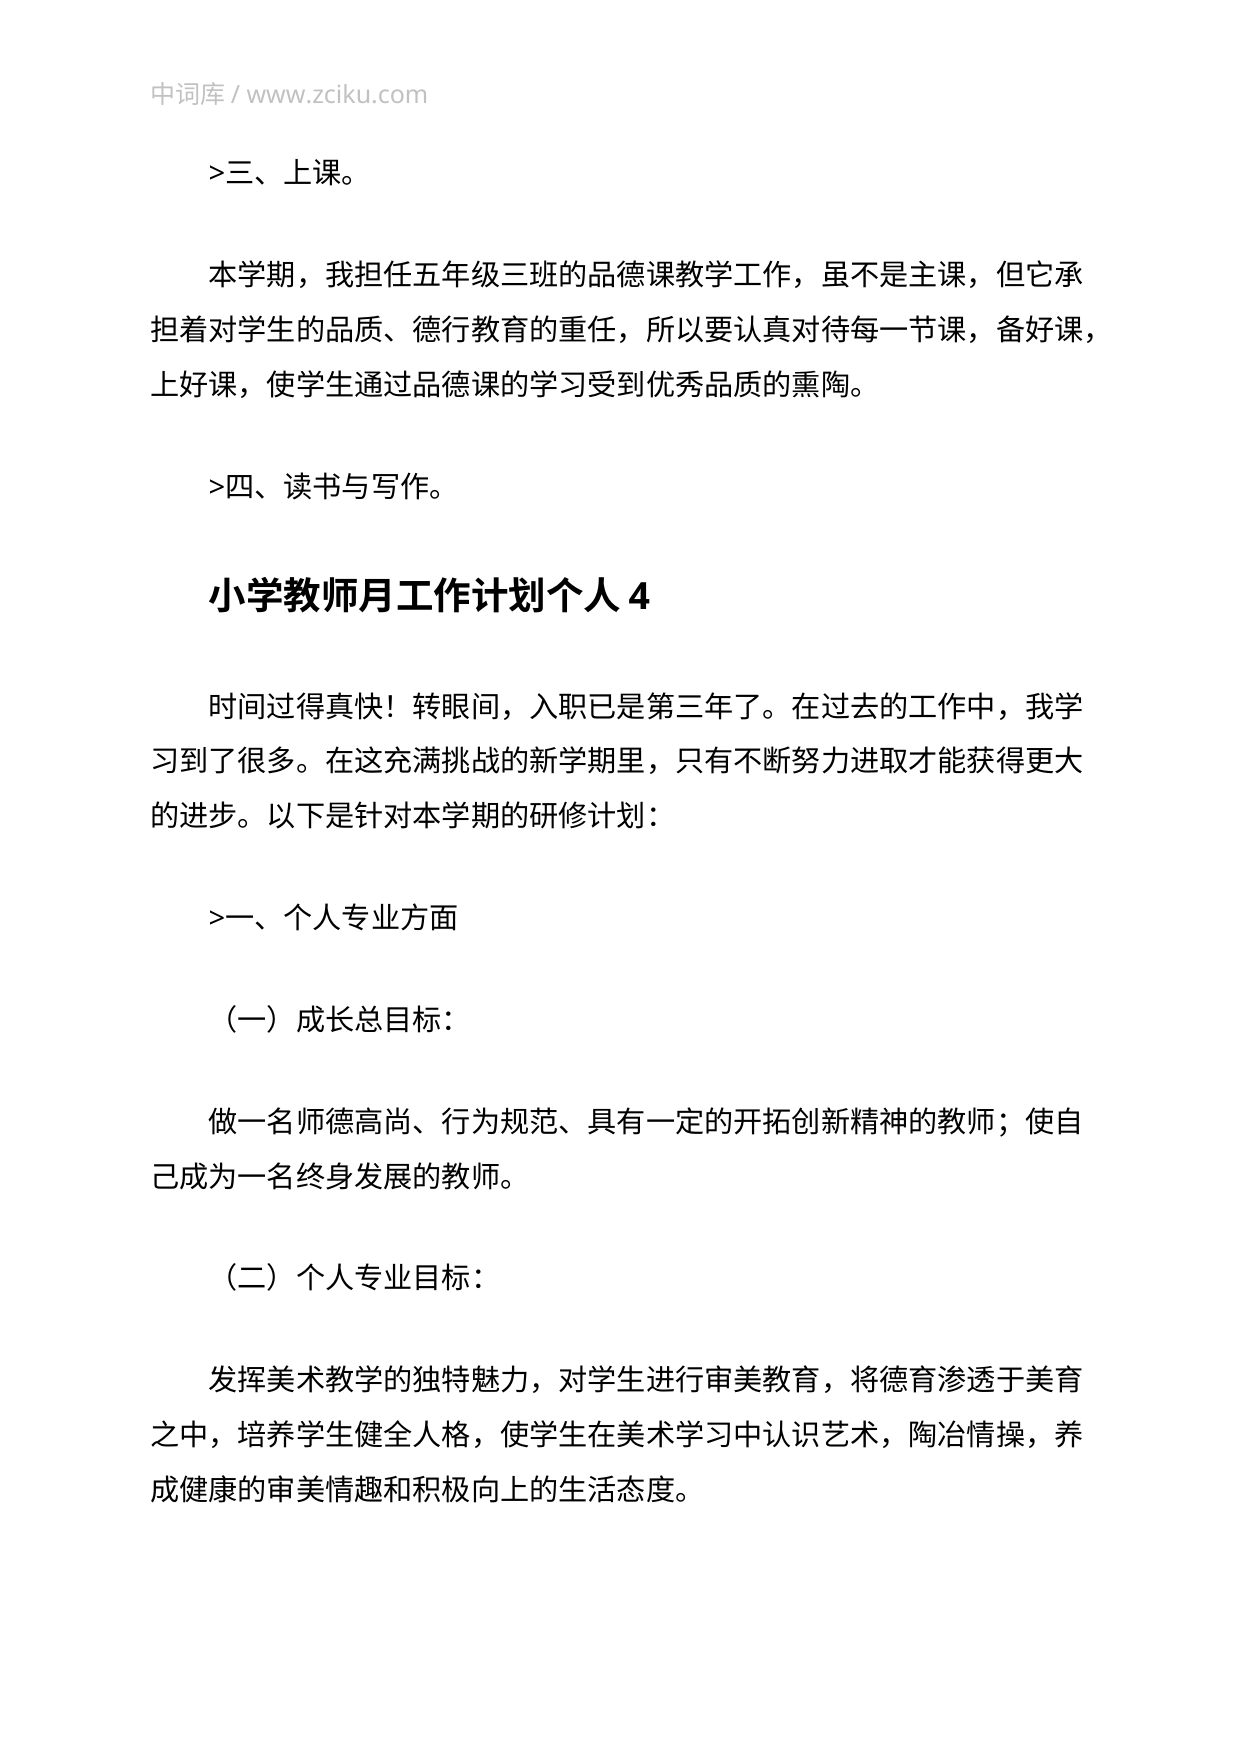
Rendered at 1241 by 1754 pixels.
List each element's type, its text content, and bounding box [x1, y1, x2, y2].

text （一）成长总目标： [150, 997, 1090, 1039]
text >一、个人专业方面 [150, 895, 1090, 937]
text 小学教师月工作计划个人4 [150, 566, 1090, 620]
text 时间过得真快！转眼间，入职已是第三年了。在过去的工作中，我学习到了很多。在这充满挑战的新学期里，只有不断努力进取才能获得更大的进步。以下是针对本学期的研修计划： [150, 683, 1090, 835]
text 本学期，我担任五年级三班的品德课教学工作，虽不是主课，但它承担着对学生的品质、德行教育的重任，所以要认真对待每一节课，备好课，上好课，使学生通过品德课的学习受到优秀品质的熏陶。 [150, 252, 1090, 404]
text 做一名师德高尚、行为规范、具有一定的开拓创新精神的教师；使自己成为一名终身发展的教师。 [150, 1098, 1090, 1196]
text （二）个人专业目标： [150, 1255, 1090, 1297]
text 发挥美术教学的独特魅力，对学生进行审美教育，将德育渗透于美育之中，培养学生健全人格，使学生在美术学习中认识艺术，陶冶情操，养成健康的审美情趣和积极向上的生活态度。 [150, 1357, 1090, 1509]
text >三、上课。 [150, 150, 1090, 192]
text >四、读书与写作。 [150, 463, 1090, 506]
